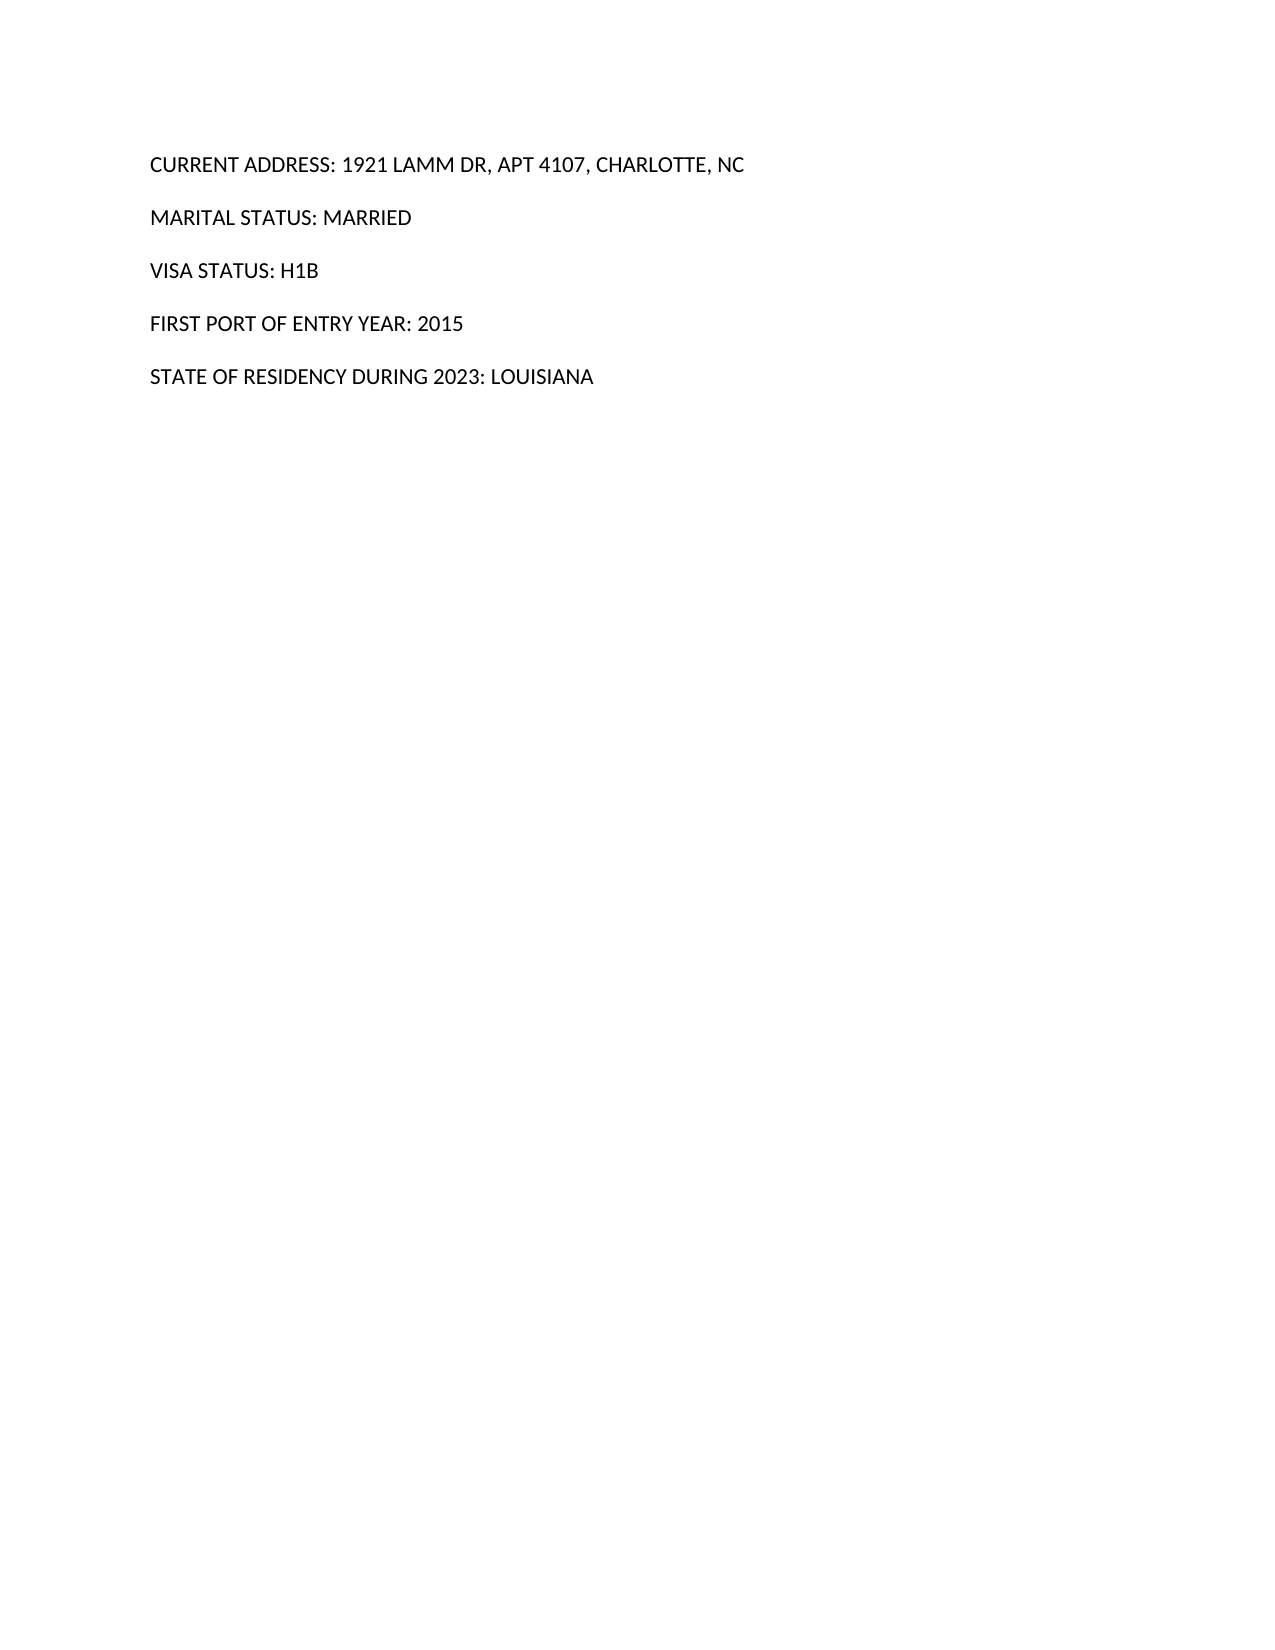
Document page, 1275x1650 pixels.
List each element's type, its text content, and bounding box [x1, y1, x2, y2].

text CURRENT ADDRESS: 1921 LAMM DR, APT 4107, CHARLOTTE, NC [150, 150, 1125, 178]
text VISA STATUS: H1B [150, 256, 1125, 284]
text STATE OF RESIDENCY DURING 2023: LOUISIANA [150, 362, 1125, 390]
text FIRST PORT OF ENTRY YEAR: 2015 [150, 309, 1125, 337]
text MARITAL STATUS: MARRIED [150, 203, 1125, 231]
